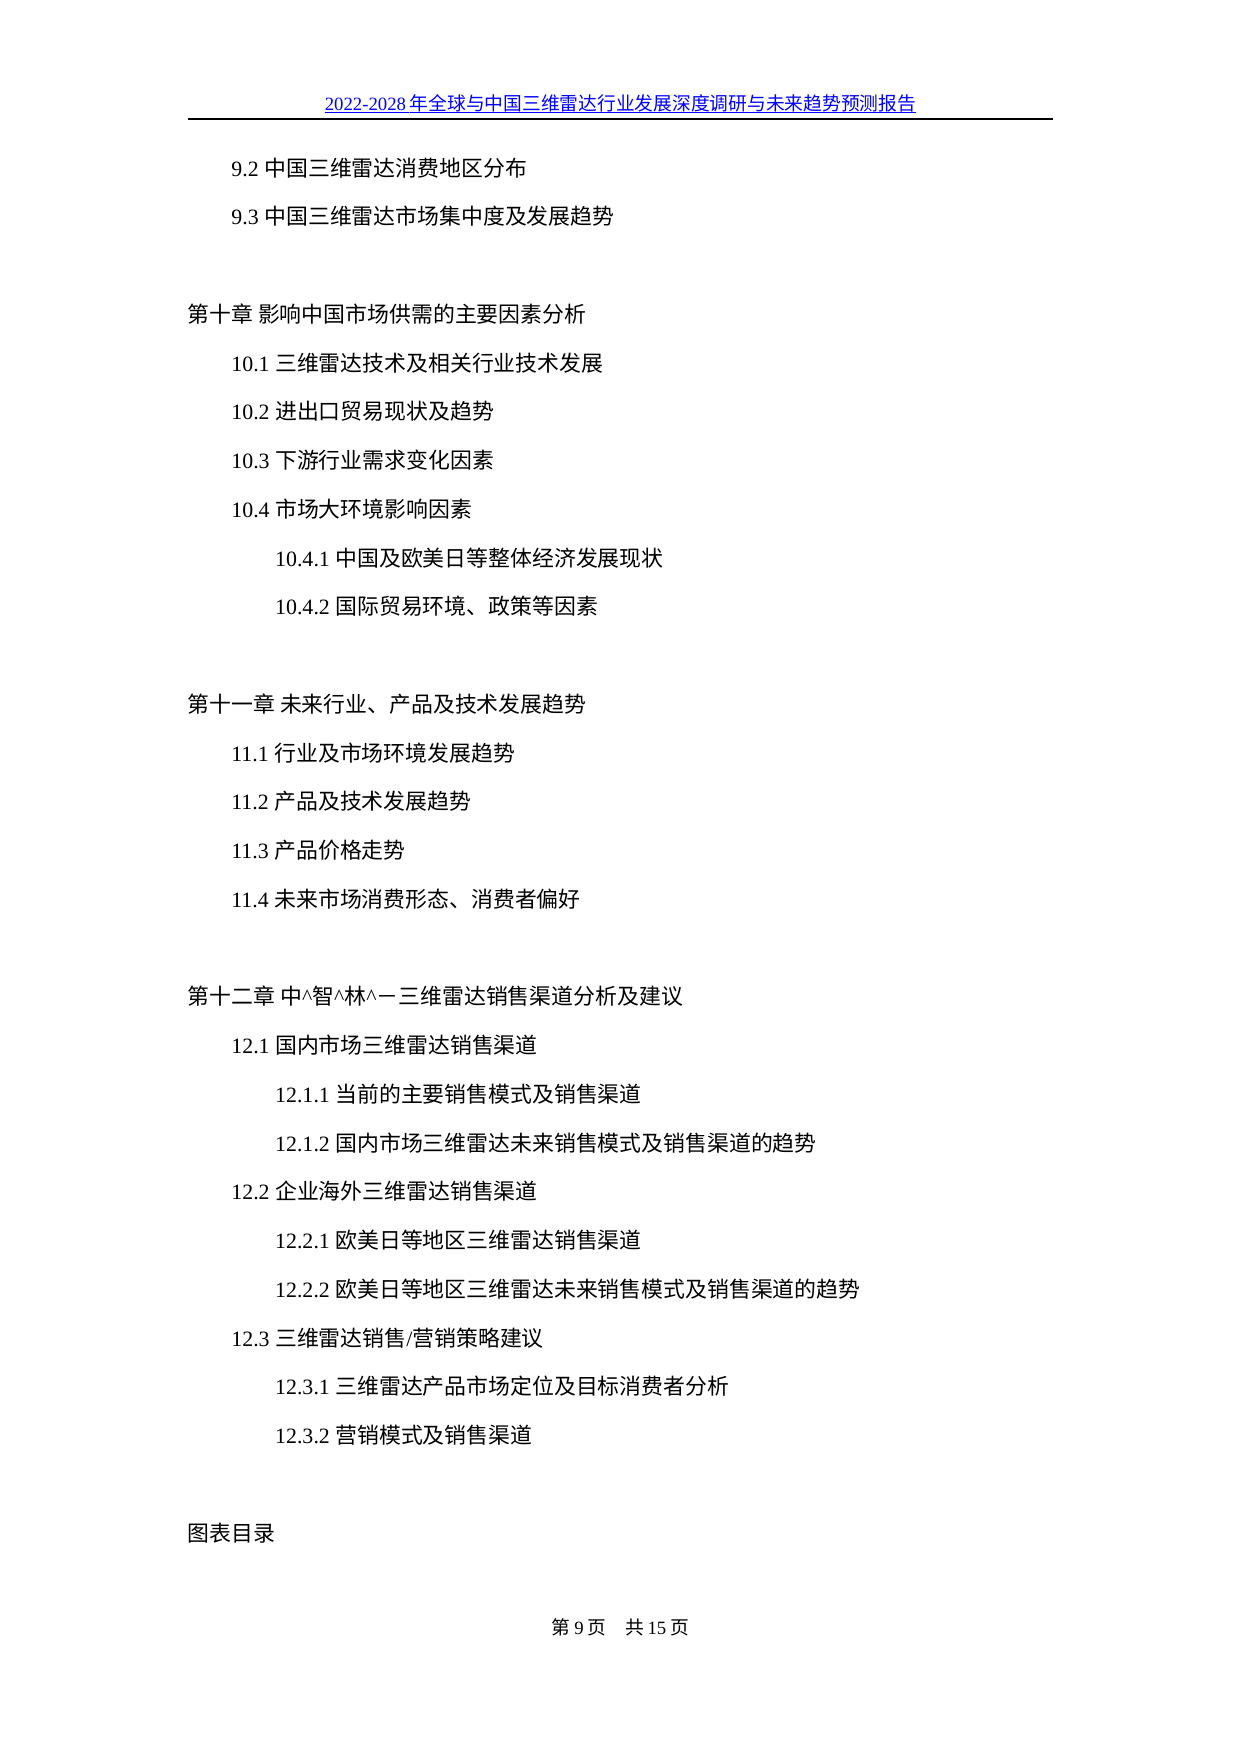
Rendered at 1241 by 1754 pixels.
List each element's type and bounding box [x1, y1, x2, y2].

text [187, 150, 1053, 1548]
